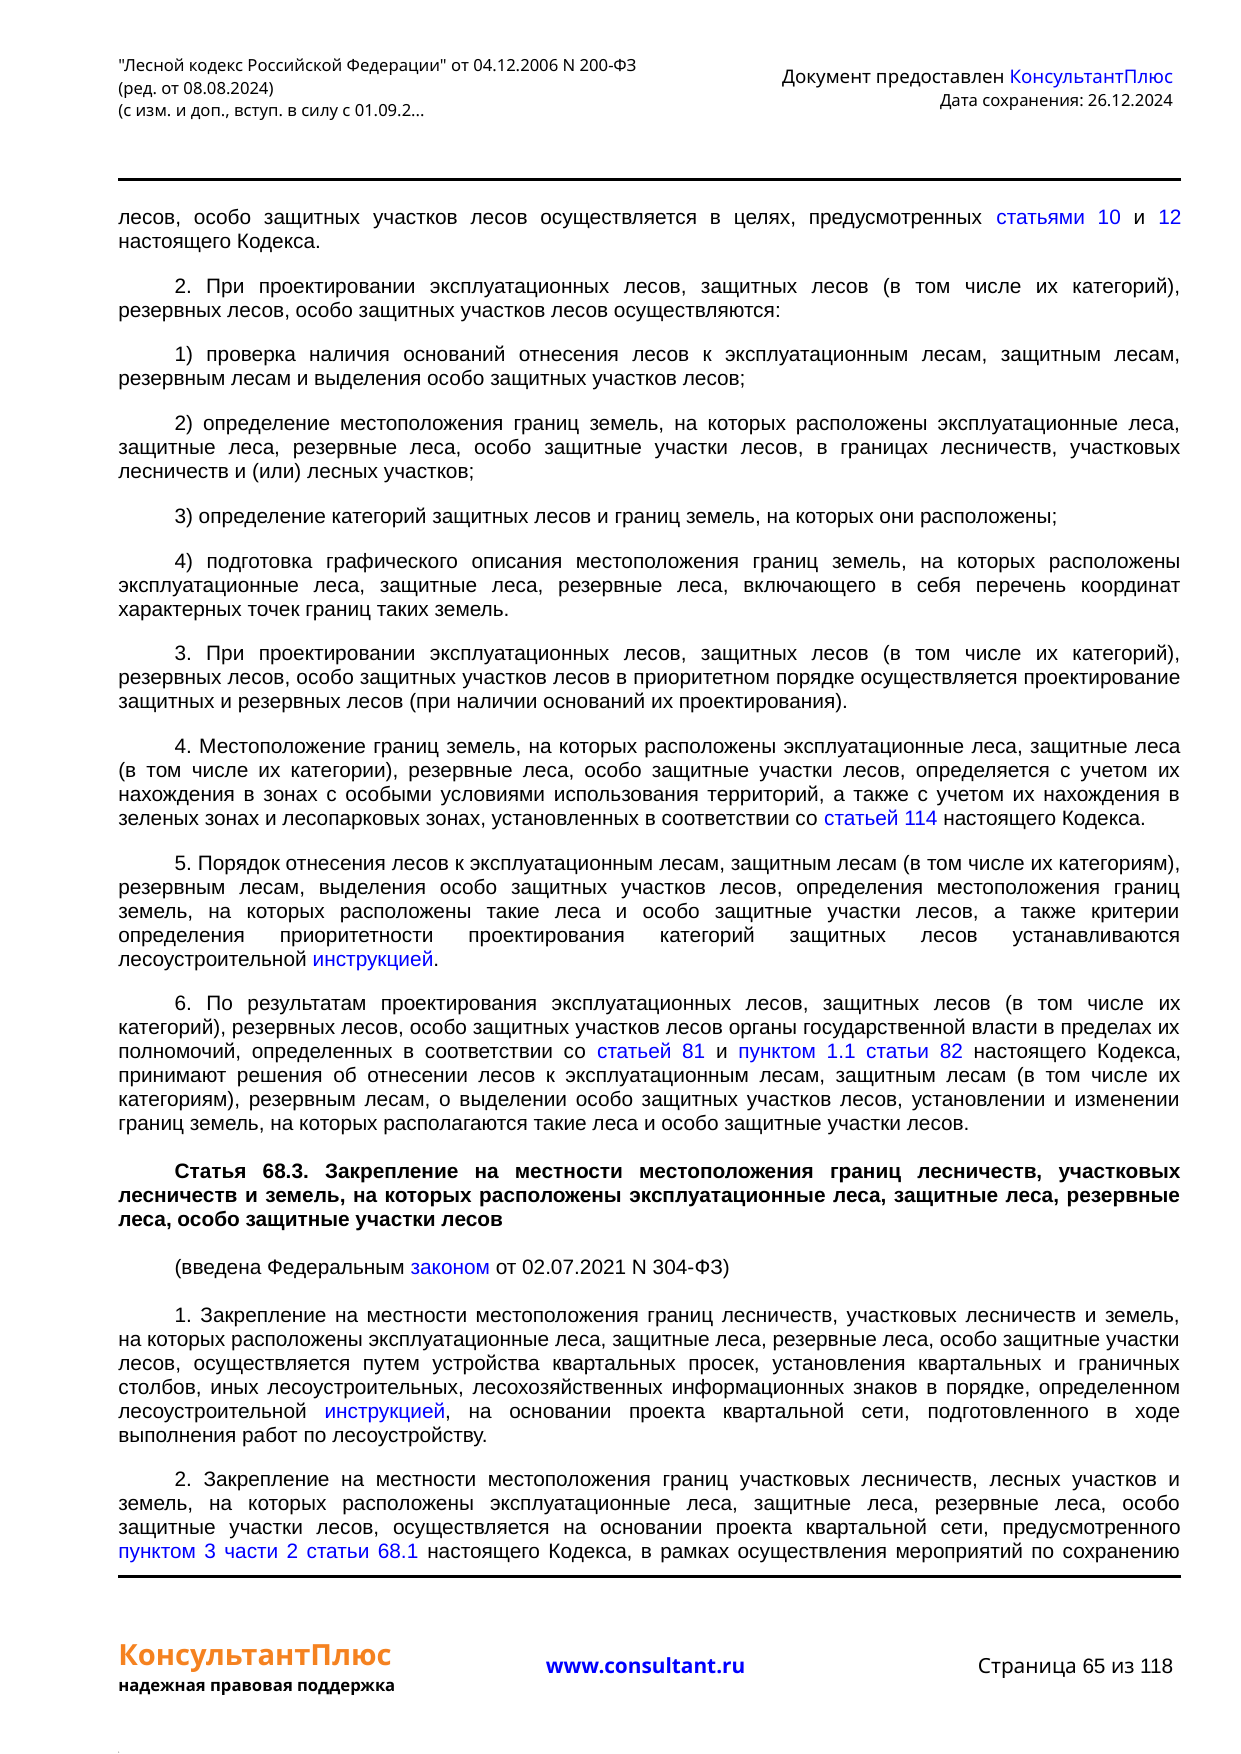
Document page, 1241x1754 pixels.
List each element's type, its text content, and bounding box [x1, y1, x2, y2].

text 4) подготовка графического описания местоположения границ земель, на которых расположены эксплуатационные леса, защитные леса, резервные леса, включающего в себя перечень координат характерных точек границ таких земель. [118, 548, 1181, 620]
text (введена Федеральным законом от 02.07.2021 N 304-ФЗ) [118, 1255, 1181, 1279]
text 2) определение местоположения границ земель, на которых расположены эксплуатационные леса, защитные леса, резервные леса, особо защитные участки лесов, в границах лесничеств, участковых лесничеств и (или) лесных участков; [118, 411, 1181, 483]
text 3. При проектировании эксплуатационных лесов, защитных лесов (в том числе их категорий), резервных лесов, особо защитных участков лесов в приоритетном порядке осуществляется проектирование защитных и резервных лесов (при наличии оснований их проектирования). [118, 641, 1181, 713]
text 6. По результатам проектирования эксплуатационных лесов, защитных лесов (в том числе их категорий), резервных лесов, особо защитных участков лесов органы государственной власти в пределах их полномочий, определенных в соответствии со статьей 81 и пунктом 1.1 статьи 82 настоящего Кодекса, принимают решения об отнесении лесов к эксплуатационным лесам, защитным лесам (в том числе их категориям), резервным лесам, о выделении особо защитных участков лесов, установлении и изменении границ земель, на которых располагаются такие леса и особо защитные участки лесов. [118, 991, 1181, 1135]
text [118, 205, 1181, 253]
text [118, 1467, 1181, 1563]
text 1. Закрепление на местности местоположения границ лесничеств, участковых лесничеств и земель, на которых расположены эксплуатационные леса, защитные леса, резервные леса, особо защитные участки лесов, осуществляется путем устройства квартальных просек, установления квартальных и граничных столбов, иных лесоустроительных, лесохозяйственных информационных знаков в порядке, определенном лесоустроительной инструкцией, на основании проекта квартальной сети, подготовленного в ходе выполнения работ по лесоустройству. [118, 1303, 1181, 1446]
title Статья 68.3. Закрепление на местности местоположения границ лесничеств, участковых лесничеств и земель, на которых расположены эксплуатационные леса, защитные леса, резервные леса, особо защитные участки лесов [118, 1159, 1181, 1231]
text 3) определение категорий защитных лесов и границ земель, на которых они расположены; [118, 504, 1181, 528]
text 2. При проектировании эксплуатационных лесов, защитных лесов (в том числе их категорий), резервных лесов, особо защитных участков лесов осуществляются: [118, 273, 1181, 321]
text 5. Порядок отнесения лесов к эксплуатационным лесам, защитным лесам (в том числе их категориям), резервным лесам, выделения особо защитных участков лесов, определения местоположения границ земель, на которых расположены такие леса и особо защитные участки лесов, а также критерии определения приоритетности проектирования категорий защитных лесов устанавливаются лесоустроительной инструкцией. [118, 851, 1181, 970]
text 1) проверка наличия оснований отнесения лесов к эксплуатационным лесам, защитным лесам, резервным лесам и выделения особо защитных участков лесов; [118, 342, 1181, 390]
text 4. Местоположение границ земель, на которых расположены эксплуатационные леса, защитные леса (в том числе их категории), резервные леса, особо защитные участки лесов, определяется с учетом их нахождения в зонах с особыми условиями использования территорий, а также с учетом их нахождения в зеленых зонах и лесопарковых зонах, установленных в соответствии со статьей 114 настоящего Кодекса. [118, 734, 1181, 830]
